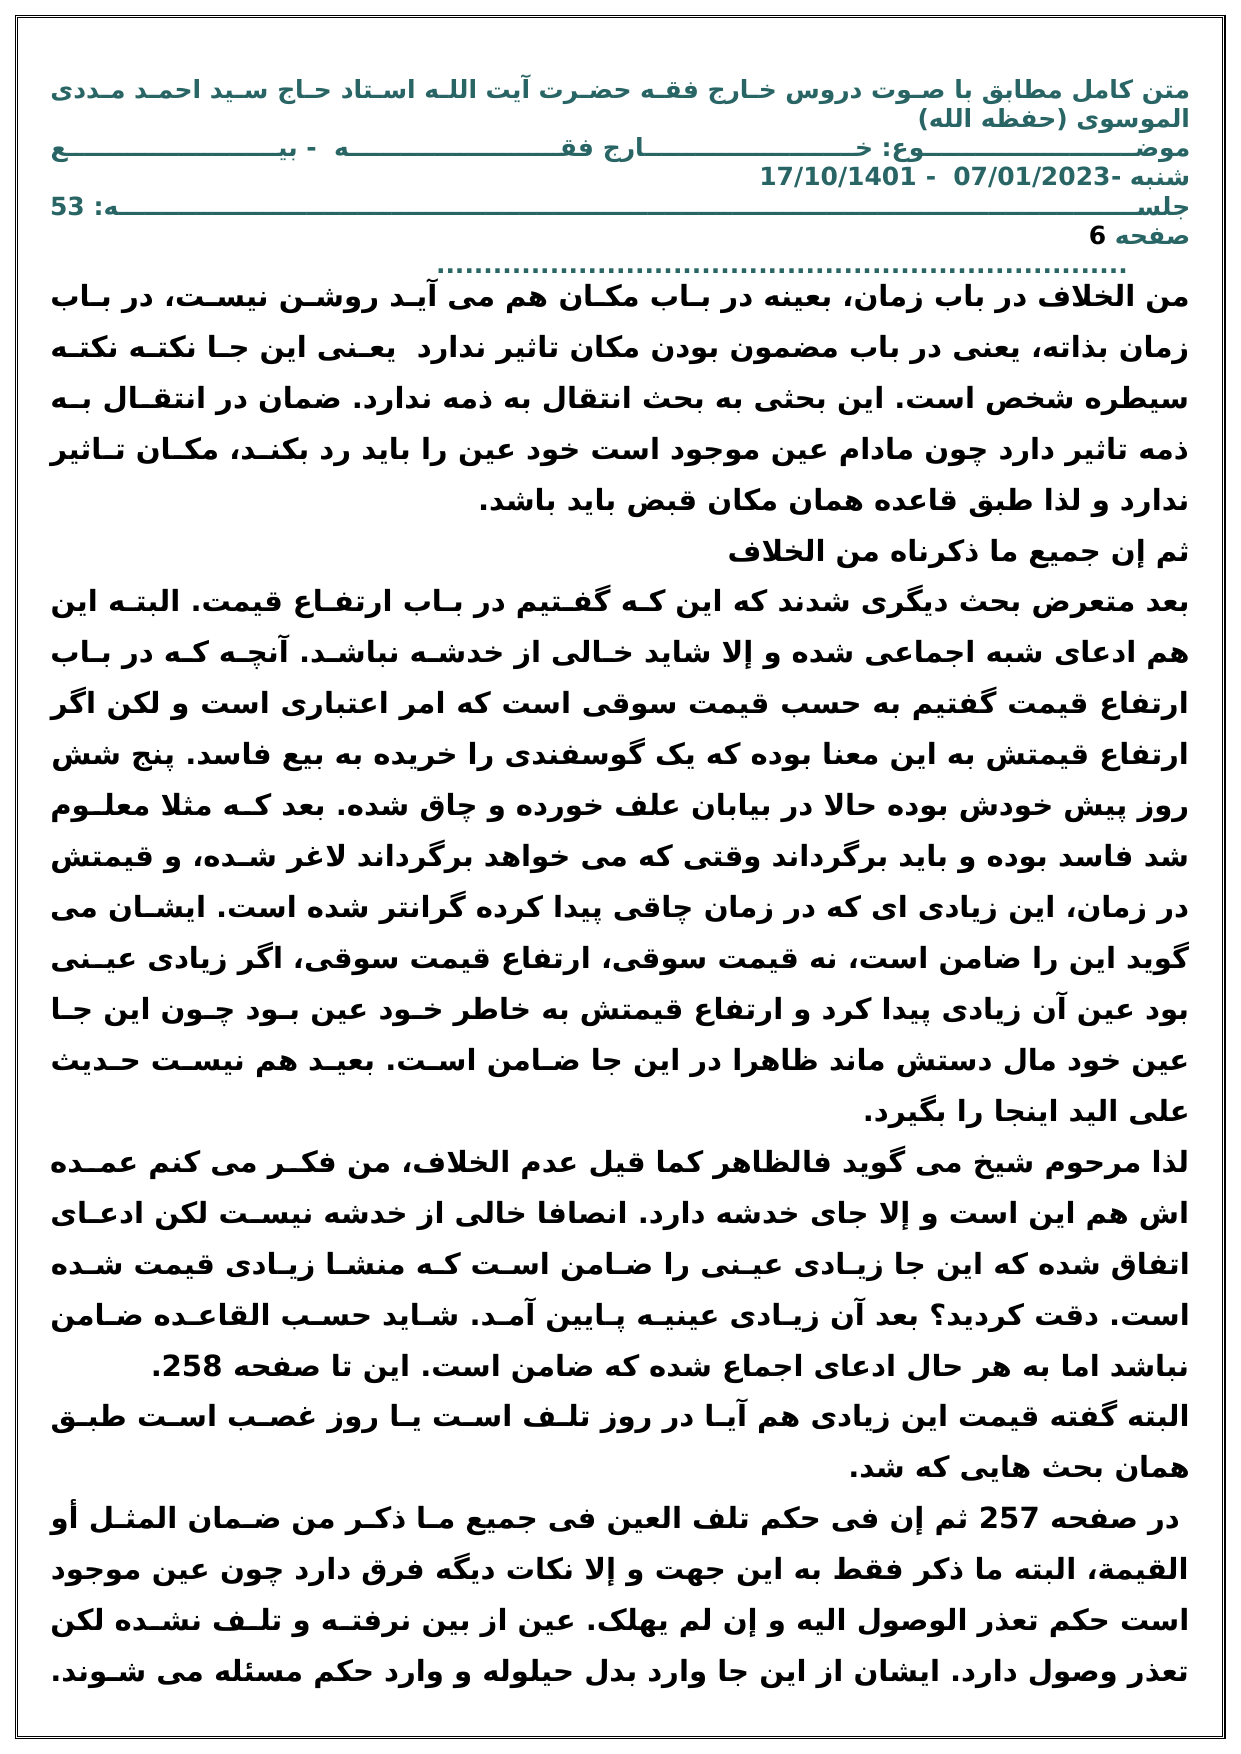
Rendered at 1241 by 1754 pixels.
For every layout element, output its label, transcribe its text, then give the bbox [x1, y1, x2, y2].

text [50, 279, 1190, 517]
text البته گفته قیمت این زیادی هم آیا در روز تلف است یا روز غصب است طبق همان بحث هایی که شد. [50, 1400, 1190, 1485]
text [50, 1502, 1190, 1688]
text لذا مرحوم شیخ می گوید فالظاهر کما قیل عدم الخلاف، من فکر می کنم عمده اش هم این است و إلا جای خدشه دارد. انصافا خالی از خدشه نیست لکن ادعای اتفاق شده که این جا زیادی عینی را ضامن است که منشا زیادی قیمت شده است. دقت کردید؟ بعد آن زیادی عینیه پایین آمد. شاید حسب القاعده ضامن نباشد اما به هر حال ادعای اجماع شده که ضامن است. این تا صفحه 258. [50, 1145, 1190, 1383]
text بعد متعرض بحث دیگری شدند که این که گفتیم در باب ارتفاع قیمت. البته این هم ادعای شبه اجماعی شده و إلا شاید خالی از خدشه نباشد. آنچه که در باب ارتفاع قیمت گفتیم به حسب قیمت سوقی است که امر اعتباری است و لکن اگر ارتفاع قیمتش به این معنا بوده که یک گوسفندی را خریده به بیع فاسد. پنج شش روز پیش خودش بوده حالا در بیابان علف خورده و چاق شده. بعد که مثلا معلوم شد فاسد بوده و باید برگرداند وقتی که می خواهد برگرداند لاغر شده، و قیمتش در زمان، این زیادی ای که در زمان چاقی پیدا کرده گرانتر شده است. ایشان می گوید این را ضامن است، نه قیمت سوقی، ارتفاع قیمت سوقی، اگر زیادی عینی بود عین آن زیادی پیدا کرد و ارتفاع قیمتش به خاطر خود عین بود چون این جا عین خود مال دستش ماند ظاهرا در این جا ضامن است. بعید هم نیست حدیث علی الید اینجا را بگیرد. [50, 585, 1190, 1128]
text ثم إن جمیع ما ذکرناه من الخلاف [50, 534, 1190, 568]
